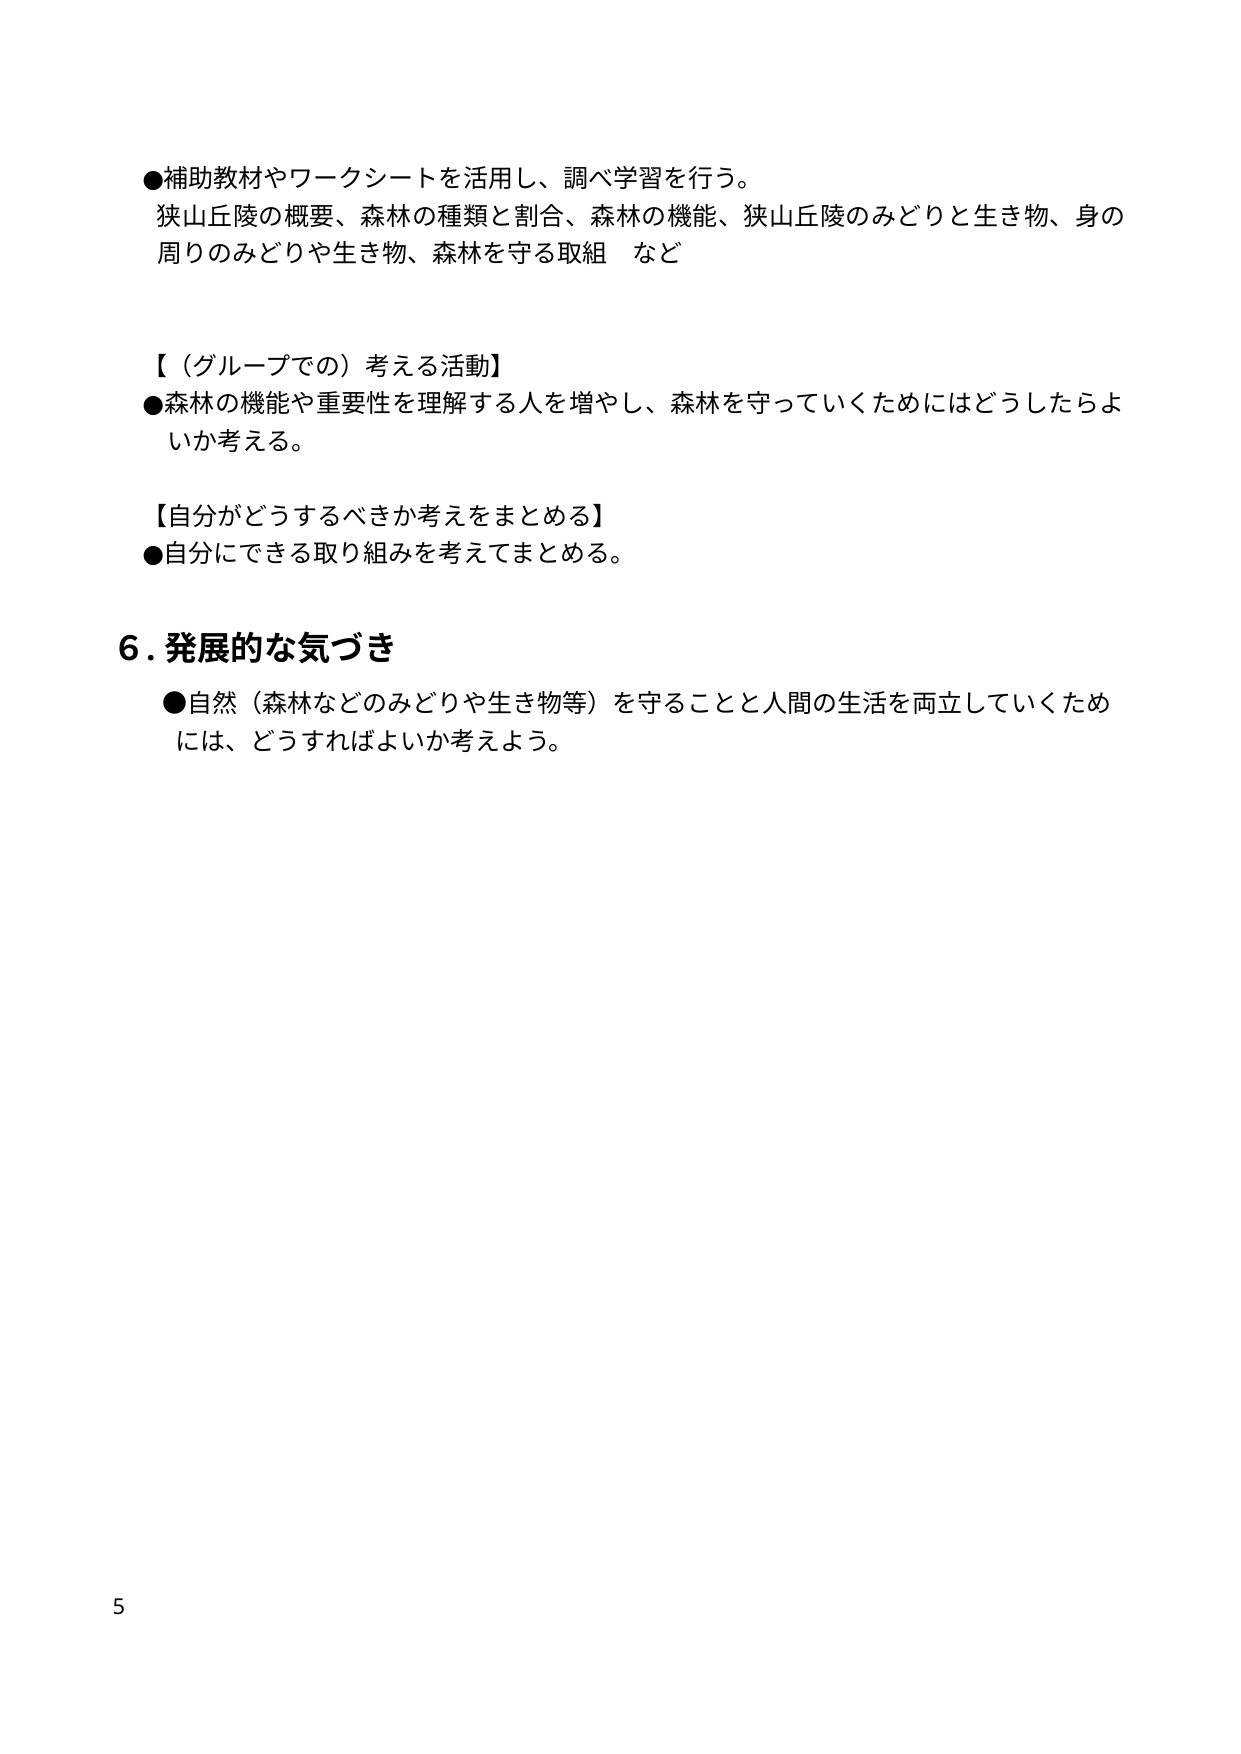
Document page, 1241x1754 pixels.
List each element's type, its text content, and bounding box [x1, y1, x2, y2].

text ●補助教材やワークシートを活用し、調べ学習を行う。 [142, 158, 1128, 196]
text ６. 発展的な気づき [112, 608, 1128, 683]
text 狭山丘陵の概要、森林の種類と割合、森林の機能、狭山丘陵のみどりと生き物、身の周りのみどりや生き物、森林を守る取組 など [142, 196, 1128, 271]
text ●自分にできる取り組みを考えてまとめる。 [142, 533, 1128, 571]
text 【（グループでの）考える活動】 [142, 346, 1128, 383]
text 【自分がどうするべきか考えをまとめる】 [142, 496, 1128, 533]
text ●自然（森林などのみどりや生き物等）を守ることと人間の生活を両立していくためには、どうすればよいか考えよう。 [112, 683, 1128, 758]
text ●森林の機能や重要性を理解する人を増やし、森林を守っていくためにはどうしたらよいか考える。 [142, 383, 1128, 458]
